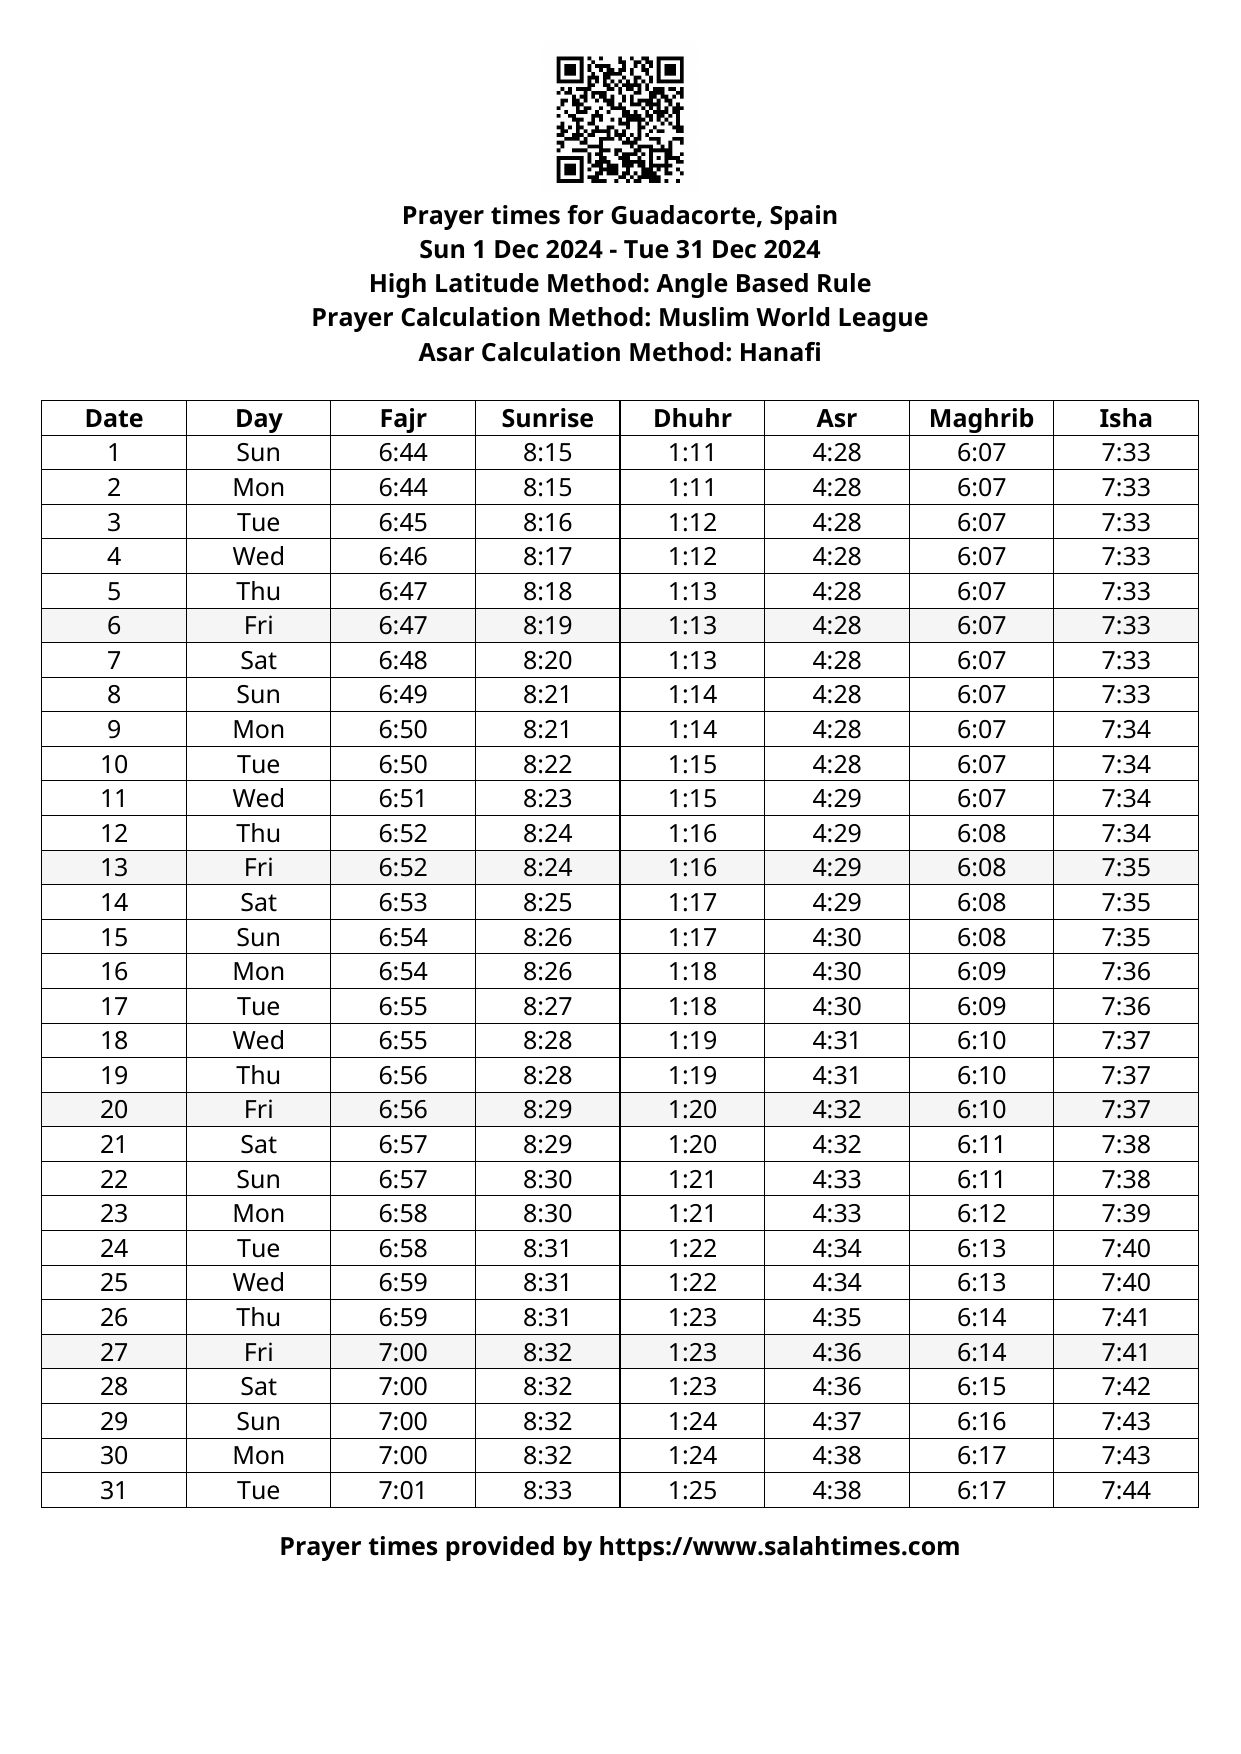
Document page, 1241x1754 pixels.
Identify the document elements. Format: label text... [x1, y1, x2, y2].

table_cell 8:29 [476, 1127, 619, 1161]
table_cell 4:28 [765, 470, 909, 504]
table_cell 1:16 [621, 816, 764, 849]
table_cell 8:31 [476, 1266, 619, 1299]
table_cell 20 [42, 1093, 186, 1126]
table_cell Thu [187, 1300, 330, 1334]
table_cell 6:13 [910, 1231, 1053, 1264]
table_cell 8:32 [476, 1404, 619, 1437]
table_cell 10 [42, 747, 186, 780]
table_cell 4:33 [765, 1196, 909, 1230]
table_cell 8:30 [476, 1162, 619, 1195]
table_cell 4:28 [765, 609, 909, 642]
table_cell 1:18 [621, 989, 764, 1022]
table_cell 6:14 [910, 1300, 1053, 1334]
table_header Dhuhr [621, 401, 764, 434]
table_cell 6:07 [910, 436, 1053, 469]
table_cell 8:26 [476, 920, 619, 953]
table_cell 1:16 [621, 851, 764, 884]
table_cell 8:30 [476, 1196, 619, 1230]
table_cell 1 [42, 436, 186, 469]
table_cell 6:15 [910, 1369, 1053, 1403]
table_header Fajr [331, 401, 475, 434]
table_header Date [42, 401, 186, 434]
table_cell Sat [187, 1369, 330, 1403]
text Prayer times provided by https://www.salahtimes.com [42, 1528, 1198, 1563]
table_cell 6:10 [910, 1093, 1053, 1126]
table_cell 4:36 [765, 1335, 909, 1368]
table_cell 13 [42, 851, 186, 884]
table_cell 6:56 [331, 1058, 475, 1092]
table_cell 4:34 [765, 1231, 909, 1264]
table_cell 8:26 [476, 954, 619, 988]
table_cell 6:52 [331, 851, 475, 884]
table_cell 8:25 [476, 885, 619, 919]
table_cell 6:16 [910, 1404, 1053, 1437]
table_cell 1:21 [621, 1196, 764, 1230]
table_cell 8:23 [476, 781, 619, 815]
table_cell Sat [187, 643, 330, 677]
table_cell 26 [42, 1300, 186, 1334]
table_cell 6:50 [331, 747, 475, 780]
table_header Maghrib [910, 401, 1053, 434]
table_cell 6:14 [910, 1335, 1053, 1368]
table_cell 7:37 [1054, 1058, 1198, 1092]
table_cell 21 [42, 1127, 186, 1161]
table_cell 7:33 [1054, 505, 1198, 538]
table_cell 7:01 [331, 1473, 475, 1507]
table_header Day [187, 401, 330, 434]
table_cell Mon [187, 1196, 330, 1230]
table_cell 8:28 [476, 1024, 619, 1057]
table_cell 4:35 [765, 1300, 909, 1334]
table_cell 6:13 [910, 1266, 1053, 1299]
table_cell 8:32 [476, 1335, 619, 1368]
table_cell 6:44 [331, 470, 475, 504]
table_cell 9 [42, 712, 186, 746]
table_cell 4:37 [765, 1404, 909, 1437]
table_cell 4:29 [765, 851, 909, 884]
table_cell 7:33 [1054, 436, 1198, 469]
table_cell 1:15 [621, 781, 764, 815]
table_cell 7:33 [1054, 643, 1198, 677]
table_cell 8:32 [476, 1369, 619, 1403]
table_cell 18 [42, 1024, 186, 1057]
table_cell 14 [42, 885, 186, 919]
table_cell Wed [187, 781, 330, 815]
table_cell 11 [42, 781, 186, 815]
table_cell 6:58 [331, 1196, 475, 1230]
table_cell 4:29 [765, 885, 909, 919]
text Sun 1 Dec 2024 - Tue 31 Dec 2024 [42, 232, 1198, 266]
table_cell 6:59 [331, 1300, 475, 1334]
table_cell 6:52 [331, 816, 475, 849]
table_cell 6:56 [331, 1093, 475, 1126]
table_cell 24 [42, 1231, 186, 1264]
table_cell Wed [187, 1266, 330, 1299]
table_cell 30 [42, 1439, 186, 1472]
table_cell 7:33 [1054, 574, 1198, 607]
table_cell 8:18 [476, 574, 619, 607]
table_cell Tue [187, 1231, 330, 1264]
table_cell 1:12 [621, 505, 764, 538]
picture [542, 41, 699, 198]
table_cell 6:07 [910, 574, 1053, 607]
table_cell 8:16 [476, 505, 619, 538]
table_cell 7:40 [1054, 1231, 1198, 1264]
table_cell 7:44 [1054, 1473, 1198, 1507]
table_cell 6:54 [331, 954, 475, 988]
table_cell 8:28 [476, 1058, 619, 1092]
text High Latitude Method: Angle Based Rule [42, 266, 1198, 300]
table_cell 1:14 [621, 678, 764, 711]
table_cell 7:33 [1054, 470, 1198, 504]
table_cell 6:07 [910, 539, 1053, 573]
table_cell 7:35 [1054, 885, 1198, 919]
table_cell Fri [187, 851, 330, 884]
table_cell 4:32 [765, 1093, 909, 1126]
table_cell 4:28 [765, 505, 909, 538]
table_cell 7:43 [1054, 1404, 1198, 1437]
table_cell 6:51 [331, 781, 475, 815]
table_cell 1:15 [621, 747, 764, 780]
table_cell 8:27 [476, 989, 619, 1022]
table_cell 6:07 [910, 609, 1053, 642]
table_cell 7:00 [331, 1369, 475, 1403]
table_cell 7:00 [331, 1404, 475, 1437]
table_cell 1:22 [621, 1266, 764, 1299]
table_cell 6:09 [910, 954, 1053, 988]
table_cell Wed [187, 539, 330, 573]
table_cell 7:00 [331, 1439, 475, 1472]
table_cell Mon [187, 470, 330, 504]
table_cell 6:07 [910, 678, 1053, 711]
table_cell Thu [187, 816, 330, 849]
table_cell 4:30 [765, 989, 909, 1022]
table_cell 1:12 [621, 539, 764, 573]
table_cell 7:00 [331, 1335, 475, 1368]
table_cell 6:50 [331, 712, 475, 746]
table_cell 12 [42, 816, 186, 849]
table_cell 1:13 [621, 574, 764, 607]
table_cell 7:34 [1054, 781, 1198, 815]
table_cell 4:28 [765, 678, 909, 711]
table_cell 6:45 [331, 505, 475, 538]
table_cell Mon [187, 712, 330, 746]
table_cell 6:08 [910, 920, 1053, 953]
table_cell 7:34 [1054, 712, 1198, 746]
table_cell 1:24 [621, 1404, 764, 1437]
table_cell 6:59 [331, 1266, 475, 1299]
table_cell 6:49 [331, 678, 475, 711]
table_cell 4:28 [765, 712, 909, 746]
table_cell 7:41 [1054, 1335, 1198, 1368]
table_cell 4:28 [765, 539, 909, 573]
table_cell Sun [187, 436, 330, 469]
table_cell 7:35 [1054, 920, 1198, 953]
table_cell 1:18 [621, 954, 764, 988]
table_cell 25 [42, 1266, 186, 1299]
table_cell 8:21 [476, 712, 619, 746]
table_cell 7:38 [1054, 1127, 1198, 1161]
table_cell Fri [187, 609, 330, 642]
table_cell 8:33 [476, 1473, 619, 1507]
table_cell 6:10 [910, 1058, 1053, 1092]
table_cell 4:38 [765, 1473, 909, 1507]
table_cell 6:47 [331, 574, 475, 607]
table_cell 8:15 [476, 436, 619, 469]
table_cell Tue [187, 505, 330, 538]
table_cell Sun [187, 678, 330, 711]
table_cell 27 [42, 1335, 186, 1368]
table_cell 1:13 [621, 609, 764, 642]
table_cell 4:33 [765, 1162, 909, 1195]
table_cell Thu [187, 574, 330, 607]
table_cell 1:11 [621, 470, 764, 504]
table_cell 7:36 [1054, 989, 1198, 1022]
table_cell Sun [187, 920, 330, 953]
text Prayer Calculation Method: Muslim World League [42, 300, 1198, 334]
table_header Isha [1054, 401, 1198, 434]
table_cell 6:48 [331, 643, 475, 677]
table_cell 8:24 [476, 816, 619, 849]
table_cell 1:23 [621, 1369, 764, 1403]
table_cell 7:36 [1054, 954, 1198, 988]
table_cell 1:24 [621, 1439, 764, 1472]
table_cell 7 [42, 643, 186, 677]
table_cell 6:08 [910, 851, 1053, 884]
table_cell 6:07 [910, 712, 1053, 746]
table_cell 6:07 [910, 505, 1053, 538]
table_cell 22 [42, 1162, 186, 1195]
table_cell 4:28 [765, 574, 909, 607]
table_cell 7:37 [1054, 1093, 1198, 1126]
table_cell 8:17 [476, 539, 619, 573]
table_cell 8:15 [476, 470, 619, 504]
table_cell Sun [187, 1404, 330, 1437]
table_cell 6:44 [331, 436, 475, 469]
table_cell 4:34 [765, 1266, 909, 1299]
table_cell 1:11 [621, 436, 764, 469]
table_cell 6:07 [910, 747, 1053, 780]
table_cell 7:41 [1054, 1300, 1198, 1334]
table_cell 1:22 [621, 1231, 764, 1264]
table_cell 4:30 [765, 920, 909, 953]
table_cell 3 [42, 505, 186, 538]
table_cell 7:33 [1054, 539, 1198, 573]
table_cell 1:19 [621, 1058, 764, 1092]
table_cell 8:22 [476, 747, 619, 780]
table_cell 6:07 [910, 643, 1053, 677]
table_cell 4:28 [765, 643, 909, 677]
table_cell 7:34 [1054, 747, 1198, 780]
table_cell 8:21 [476, 678, 619, 711]
table_cell 4:36 [765, 1369, 909, 1403]
table_cell 7:37 [1054, 1024, 1198, 1057]
table_cell 8 [42, 678, 186, 711]
table_cell 4:32 [765, 1127, 909, 1161]
table_cell 6:07 [910, 781, 1053, 815]
table_cell 6:57 [331, 1127, 475, 1161]
table_cell 1:25 [621, 1473, 764, 1507]
table_cell Sat [187, 885, 330, 919]
table_cell 8:20 [476, 643, 619, 677]
table_cell 8:29 [476, 1093, 619, 1126]
table_cell 7:33 [1054, 609, 1198, 642]
table_cell 31 [42, 1473, 186, 1507]
table_cell 6:53 [331, 885, 475, 919]
table_cell 23 [42, 1196, 186, 1230]
table_cell 19 [42, 1058, 186, 1092]
table_cell 6:54 [331, 920, 475, 953]
table_cell 6:07 [910, 470, 1053, 504]
table_cell 5 [42, 574, 186, 607]
text Prayer times for Guadacorte, Spain [42, 198, 1198, 232]
table_cell 1:13 [621, 643, 764, 677]
table_cell 6:57 [331, 1162, 475, 1195]
table_cell 2 [42, 470, 186, 504]
table_cell 1:23 [621, 1300, 764, 1334]
table_cell Mon [187, 954, 330, 988]
table_cell 6:08 [910, 816, 1053, 849]
table_cell Sat [187, 1127, 330, 1161]
table_cell 7:34 [1054, 816, 1198, 849]
table_cell 4:29 [765, 781, 909, 815]
table_cell Sun [187, 1162, 330, 1195]
table_cell 8:24 [476, 851, 619, 884]
table_cell 15 [42, 920, 186, 953]
table_cell 6:11 [910, 1127, 1053, 1161]
table_cell 29 [42, 1404, 186, 1437]
table_cell 7:43 [1054, 1439, 1198, 1472]
table_cell 8:31 [476, 1300, 619, 1334]
table_cell Fri [187, 1335, 330, 1368]
table_cell 4 [42, 539, 186, 573]
table_cell Thu [187, 1058, 330, 1092]
table_cell 8:31 [476, 1231, 619, 1264]
table_cell 6:17 [910, 1473, 1053, 1507]
table_cell Tue [187, 1473, 330, 1507]
table_cell 6 [42, 609, 186, 642]
table_header Sunrise [476, 401, 619, 434]
table_cell 6:08 [910, 885, 1053, 919]
table_cell 7:35 [1054, 851, 1198, 884]
table_cell 6:12 [910, 1196, 1053, 1230]
text Asar Calculation Method: Hanafi [42, 334, 1198, 368]
table_cell 4:29 [765, 816, 909, 849]
table_cell 4:28 [765, 436, 909, 469]
table_cell Mon [187, 1439, 330, 1472]
table_cell 6:55 [331, 1024, 475, 1057]
table_cell 1:17 [621, 885, 764, 919]
table_cell 1:20 [621, 1093, 764, 1126]
table_cell 1:23 [621, 1335, 764, 1368]
table_cell 16 [42, 954, 186, 988]
table_cell 4:38 [765, 1439, 909, 1472]
table_cell 6:47 [331, 609, 475, 642]
table_cell Tue [187, 747, 330, 780]
table_cell Fri [187, 1093, 330, 1126]
table_cell 6:09 [910, 989, 1053, 1022]
table_cell 1:19 [621, 1024, 764, 1057]
table_cell Tue [187, 989, 330, 1022]
table_cell 1:21 [621, 1162, 764, 1195]
table_cell 6:11 [910, 1162, 1053, 1195]
table_cell 4:30 [765, 954, 909, 988]
table_cell 1:17 [621, 920, 764, 953]
table_cell 8:32 [476, 1439, 619, 1472]
table_cell 8:19 [476, 609, 619, 642]
table_cell 6:58 [331, 1231, 475, 1264]
table_cell 7:33 [1054, 678, 1198, 711]
table_header Asr [765, 401, 909, 434]
table_cell 6:55 [331, 989, 475, 1022]
table_cell 1:20 [621, 1127, 764, 1161]
table_cell 17 [42, 989, 186, 1022]
table_cell Wed [187, 1024, 330, 1057]
table_cell 6:10 [910, 1024, 1053, 1057]
table_cell 6:46 [331, 539, 475, 573]
table_cell 4:31 [765, 1058, 909, 1092]
table_cell 4:31 [765, 1024, 909, 1057]
table_cell 6:17 [910, 1439, 1053, 1472]
table_cell 7:42 [1054, 1369, 1198, 1403]
table_cell 28 [42, 1369, 186, 1403]
table_cell 7:38 [1054, 1162, 1198, 1195]
table_cell 1:14 [621, 712, 764, 746]
table_cell 7:39 [1054, 1196, 1198, 1230]
table_cell 4:28 [765, 747, 909, 780]
table_cell 7:40 [1054, 1266, 1198, 1299]
